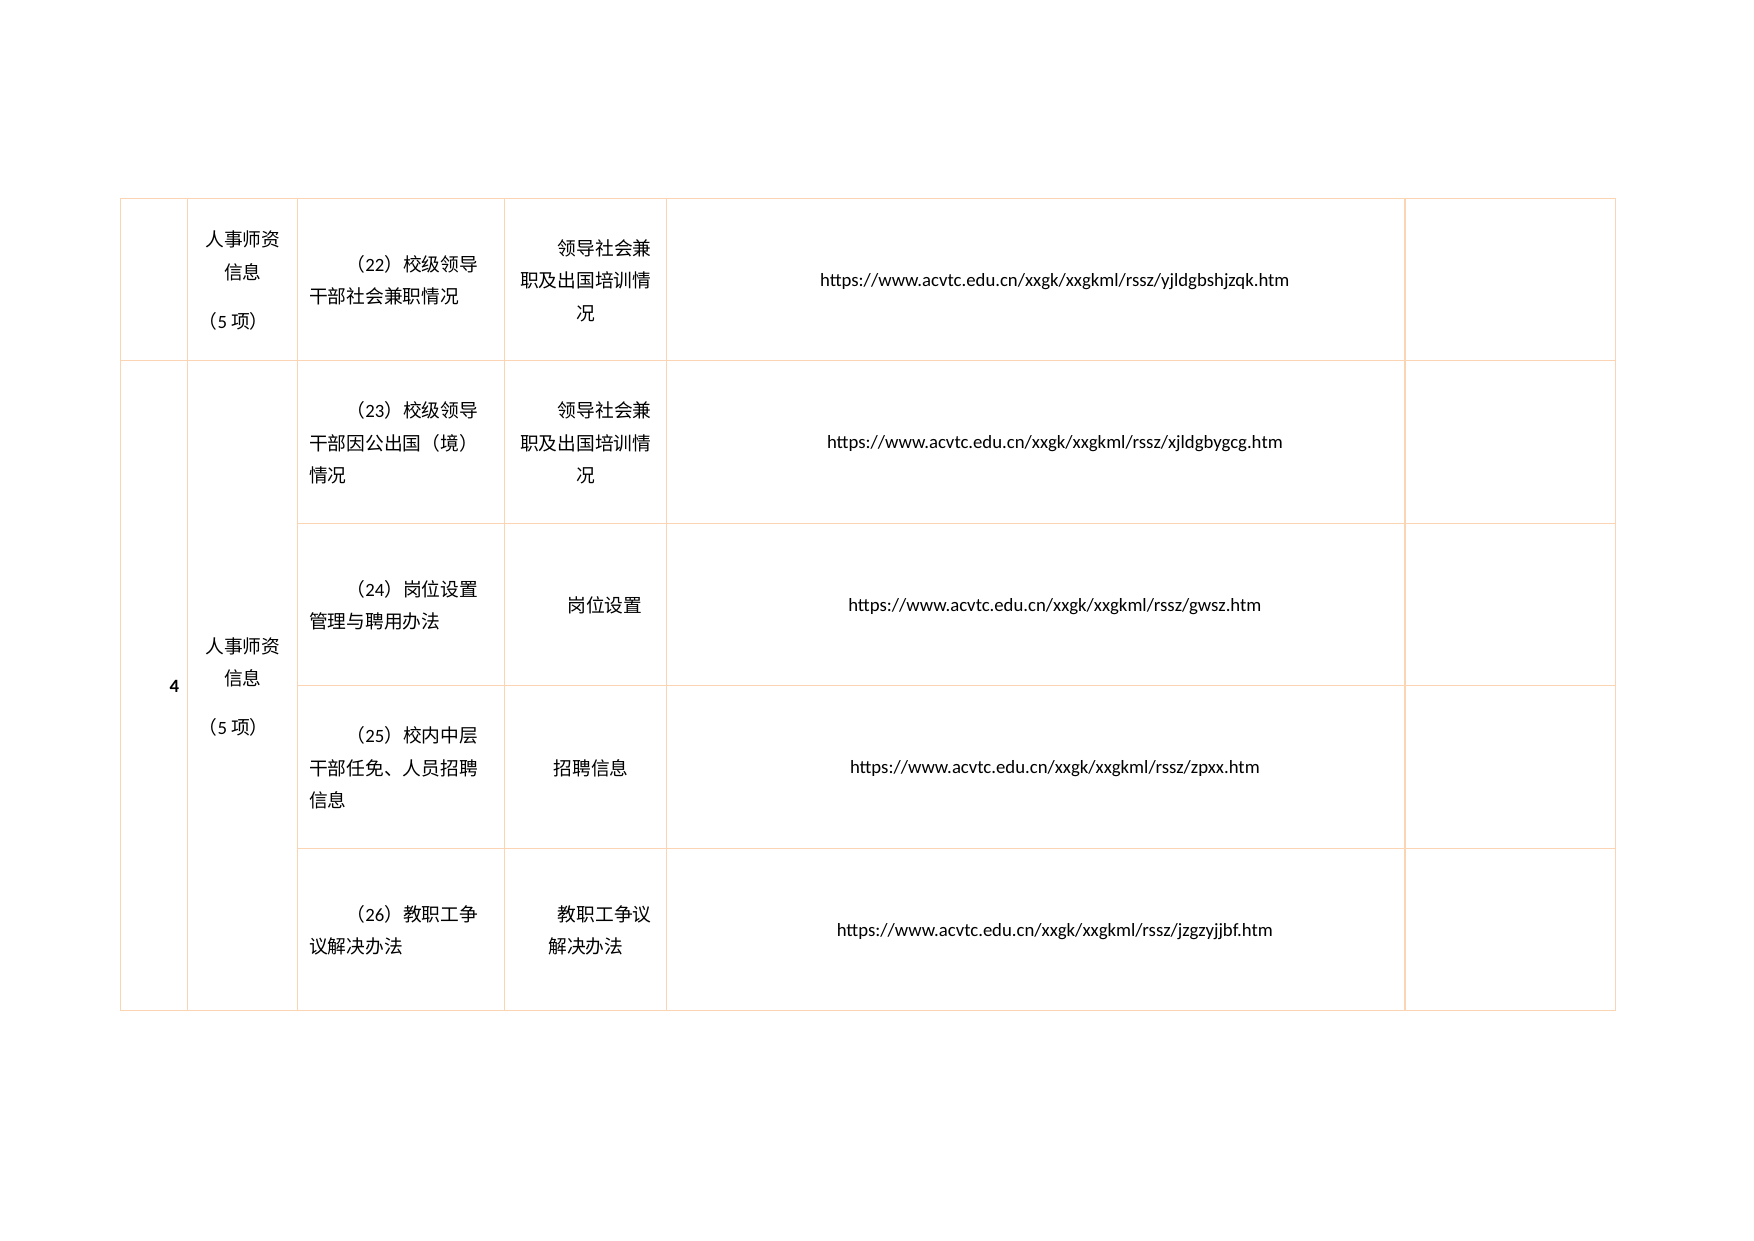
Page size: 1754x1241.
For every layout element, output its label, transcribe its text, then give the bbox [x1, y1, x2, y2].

table_cell [1406, 686, 1615, 848]
table_cell 领导社会兼职及出国培训情况 [505, 199, 666, 360]
table_cell （22）校级领导干部社会兼职情况 [298, 199, 504, 360]
table_cell [1406, 849, 1615, 1010]
table_cell （25）校内中层干部任免、人员招聘信息 [298, 686, 504, 848]
table_cell 招聘信息 [505, 686, 666, 848]
table_cell 4 [121, 361, 187, 1010]
table_cell （24）岗位设置管理与聘用办法 [298, 524, 504, 685]
table_cell [1406, 524, 1615, 685]
table_cell [1406, 361, 1615, 523]
table_cell 人事师资信息 （5项） [188, 199, 297, 360]
table_cell https://www.acvtc.edu.cn/xxgk/xxgkml/rssz/gwsz.htm [667, 524, 1404, 685]
table_cell 人事师资信息 （5项） [188, 361, 297, 1010]
table_cell （23）校级领导干部因公出国（境）情况 [298, 361, 504, 523]
table_cell https://www.acvtc.edu.cn/xxgk/xxgkml/rssz/zpxx.htm [667, 686, 1404, 848]
table_cell 教职工争议解决办法 [505, 849, 666, 1010]
table_cell https://www.acvtc.edu.cn/xxgk/xxgkml/rssz/jzgzyjjbf.htm [667, 849, 1404, 1010]
table_cell https://www.acvtc.edu.cn/xxgk/xxgkml/rssz/xjldgbygcg.htm [667, 361, 1404, 523]
table_cell （26）教职工争议解决办法 [298, 849, 504, 1010]
table_cell 岗位设置 [505, 524, 666, 685]
table_cell 领导社会兼职及出国培训情况 [505, 361, 666, 523]
table_cell [121, 199, 187, 360]
table_cell [1406, 199, 1615, 360]
table_cell https://www.acvtc.edu.cn/xxgk/xxgkml/rssz/yjldgbshjzqk.htm [667, 199, 1404, 360]
